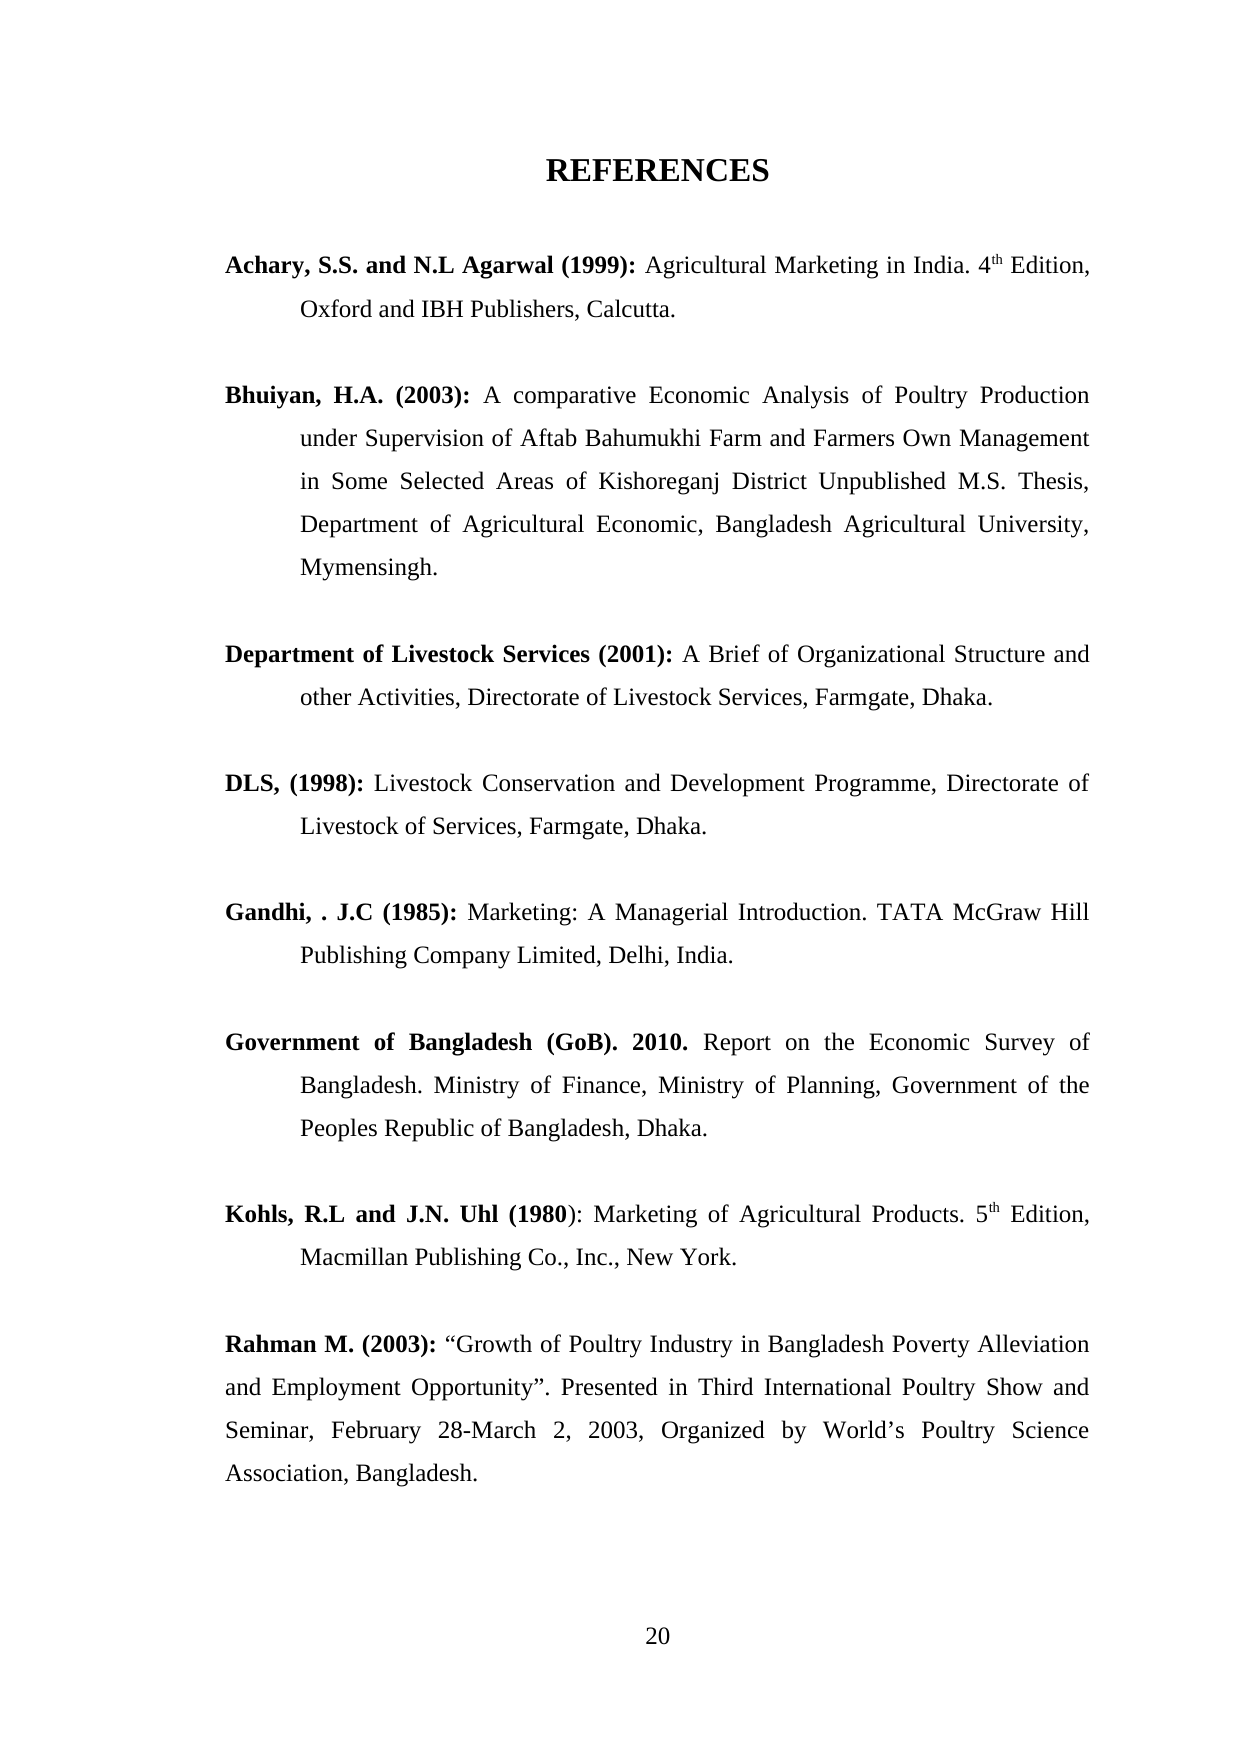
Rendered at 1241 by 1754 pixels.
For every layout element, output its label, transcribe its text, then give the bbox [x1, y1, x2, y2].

text Kohls, R.L and J.N. Uhl (1980): Marketing of Agricultural Products. 5th Edition, Macmillan Publishing Co., Inc., New York. [225, 1199, 1090, 1271]
text Rahman M. (2003): “Growth of Poultry Industry in Bangladesh Poverty Alleviation and Employment Opportunity”. Presented in Third International Poultry Show and Seminar, February 28-March 2, 2003, Organized by World’s Poultry Science Association, Bangladesh. [225, 1329, 1090, 1487]
text Department of Livestock Services (2001): A Brief of Organizational Structure and other Activities, Directorate of Livestock Services, Farmgate, Dhaka. [225, 639, 1090, 711]
text DLS, (1998): Livestock Conservation and Development Programme, Directorate of Livestock of Services, Farmgate, Dhaka. [225, 768, 1090, 840]
text Government of Bangladesh (GoB). 2010. Report on the Economic Survey of Bangladesh. Ministry of Finance, Ministry of Planning, Government of the Peoples Republic of Bangladesh, Dhaka. [225, 1027, 1090, 1142]
text Bhuiyan, H.A. (2003): A comparative Economic Analysis of Poultry Production under Supervision of Aftab Bahumukhi Farm and Farmers Own Management in Some Selected Areas of Kishoreganj District Unpublished M.S. Thesis, Department of Agricultural Economic, Bangladesh Agricultural University, Mymensingh. [225, 380, 1090, 581]
text Gandhi, . J.C (1985): Marketing: A Managerial Introduction. TATA McGraw Hill Publishing Company Limited, Delhi, India. [225, 897, 1090, 969]
text Achary, S.S. and N.L Agarwal (1999): Agricultural Marketing in India. 4th Edition, Oxford and IBH Publishers, Calcutta. [225, 251, 1090, 322]
text REFERENCES [225, 150, 1090, 188]
